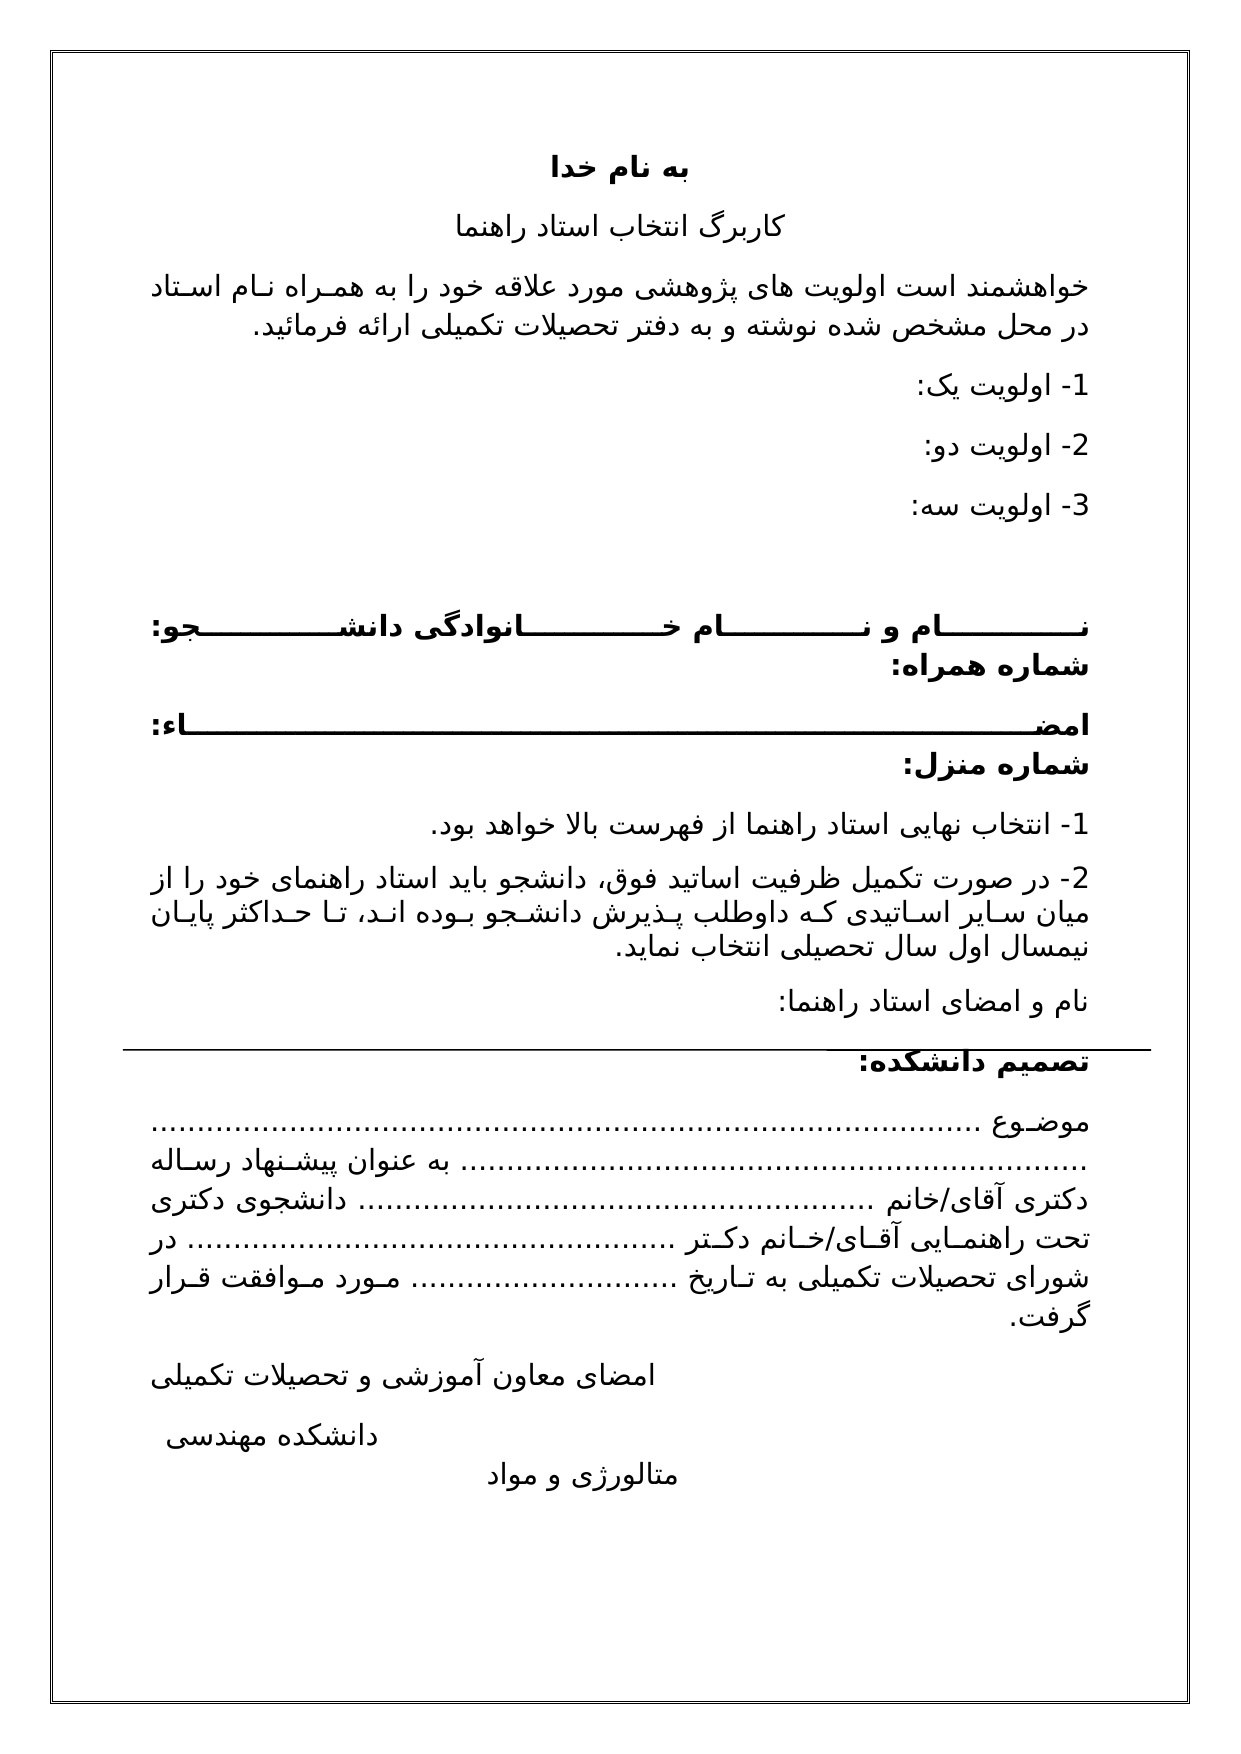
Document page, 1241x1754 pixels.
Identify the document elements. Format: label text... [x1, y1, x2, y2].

text امضاء: شماره منزل: [150, 708, 1090, 781]
text امضای معاون آموزشی و تحصیلات تکمیلی [150, 1359, 1090, 1393]
text 1- انتخاب نهایی استاد راهنما از فهرست بالا خواهد بود. [150, 807, 1090, 841]
text 2- در صورت تکمیل ظرفیت اساتید فوق، دانشجو باید استاد راهنمای خود را از میان سایر اساتیدی که داوطلب پذیرش دانشجو بوده اند، تا حداکثر پایان نیمسال اول سال تحصیلی انتخاب نماید. [150, 862, 1090, 964]
text موضوع .............................................................................................................................................................. به عنوان پیشنهاد رساله دکتری آقای/خانم ........................................................ دانشجوی دکتری تحت راهنمایی آقای/خانم دکتر ..................................................... در شورای تحصیلات تکمیلی به تاریخ ............................. مورد موافقت قرار گرفت. [150, 1104, 1090, 1333]
text نام و امضای استاد راهنما: [150, 984, 1090, 1018]
text نام و نام خانوادگی دانشجو: شماره همراه: [150, 609, 1090, 682]
text 3- اولویت سه: [150, 488, 1090, 522]
text 1- اولویت یک: [150, 368, 1090, 402]
text به نام خدا [150, 150, 1090, 184]
text 2- اولویت دو: [150, 428, 1090, 462]
text خواهشمند است اولویت های پژوهشی مورد علاقه خود را به همراه نام استاد در محل مشخص شده نوشته و به دفتر تحصیلات تکمیلی ارائه فرمائید. [150, 269, 1090, 342]
text دانشکده مهندسی متالورژی و مواد [150, 1418, 1015, 1491]
text کاربرگ انتخاب استاد راهنما [150, 210, 1090, 244]
text تصمیم دانشکده: [150, 1051, 1090, 1078]
